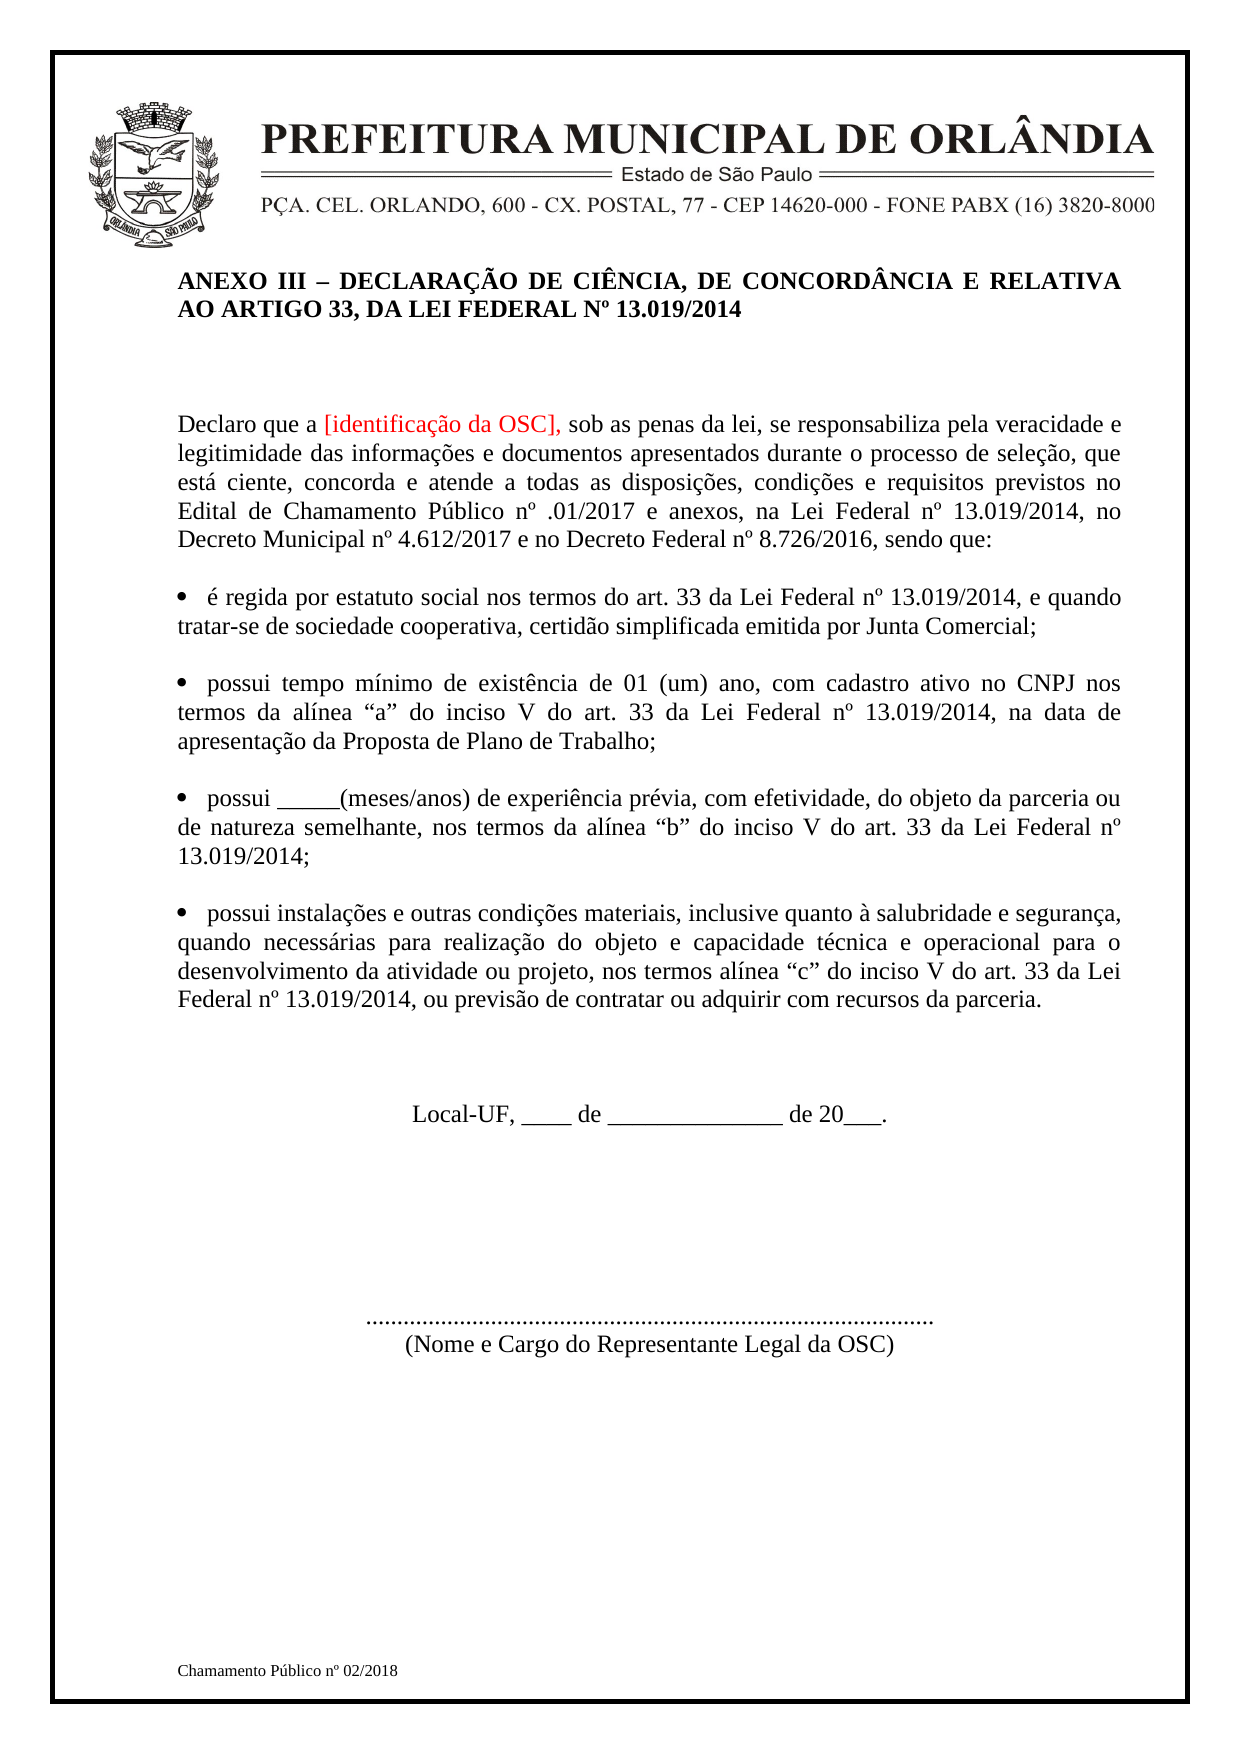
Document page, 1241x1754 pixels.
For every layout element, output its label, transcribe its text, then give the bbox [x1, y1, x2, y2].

text ANEXO III – DECLARAÇÃO DE CIÊNCIA, DE CONCORDÂNCIA E RELATIVA AO ARTIGO 33, DA LEI FEDERAL Nº 13.019/2014 [177, 266, 1122, 323]
text ........................................................................................... [177, 1301, 1122, 1329]
picture [88, 102, 1155, 248]
text (Nome e Cargo do Representante Legal da OSC) [177, 1329, 1122, 1358]
text Local-UF, ____ de ______________ de 20___. [177, 1099, 1122, 1128]
text Declaro que a [identificação da OSC], sob as penas da lei, se responsabiliza pela veracidade e legitimidade das informações e documentos apresentados durante o processo de seleção, que está ciente, concorda e atende a todas as disposições, condições e requisitos previstos no Edital de Chamamento Público nº .01/2017 e anexos, na Lei Federal nº 13.019/2014, no Decreto Municipal nº 4.612/2017 e no Decreto Federal nº 8.726/2016, sendo que: [177, 409, 1122, 553]
list possui tempo mínimo de existência de 01 (um) ano, com cadastro ativo no CNPJ nos termos da alínea “a” do inciso V do art. 33 da Lei Federal nº 13.019/2014, na data de apresentação da Proposta de Plano de Trabalho; [177, 668, 1122, 754]
list possui instalações e outras condições materiais, inclusive quanto à salubridade e segurança, quando necessárias para realização do objeto e capacidade técnica e operacional para o desenvolvimento da atividade ou projeto, nos termos alínea “c” do inciso V do art. 33 da Lei Federal nº 13.019/2014, ou previsão de contratar ou adquirir com recursos da parceria. [177, 898, 1122, 1013]
list possui _____(meses/anos) de experiência prévia, com efetividade, do objeto da parceria ou de natureza semelhante, nos termos da alínea “b” do inciso V do art. 33 da Lei Federal nº 13.019/2014; [177, 783, 1122, 869]
list é regida por estatuto social nos termos do art. 33 da Lei Federal nº 13.019/2014, e quando tratar-se de sociedade cooperativa, certidão simplificada emitida por Junta Comercial; [177, 582, 1122, 639]
